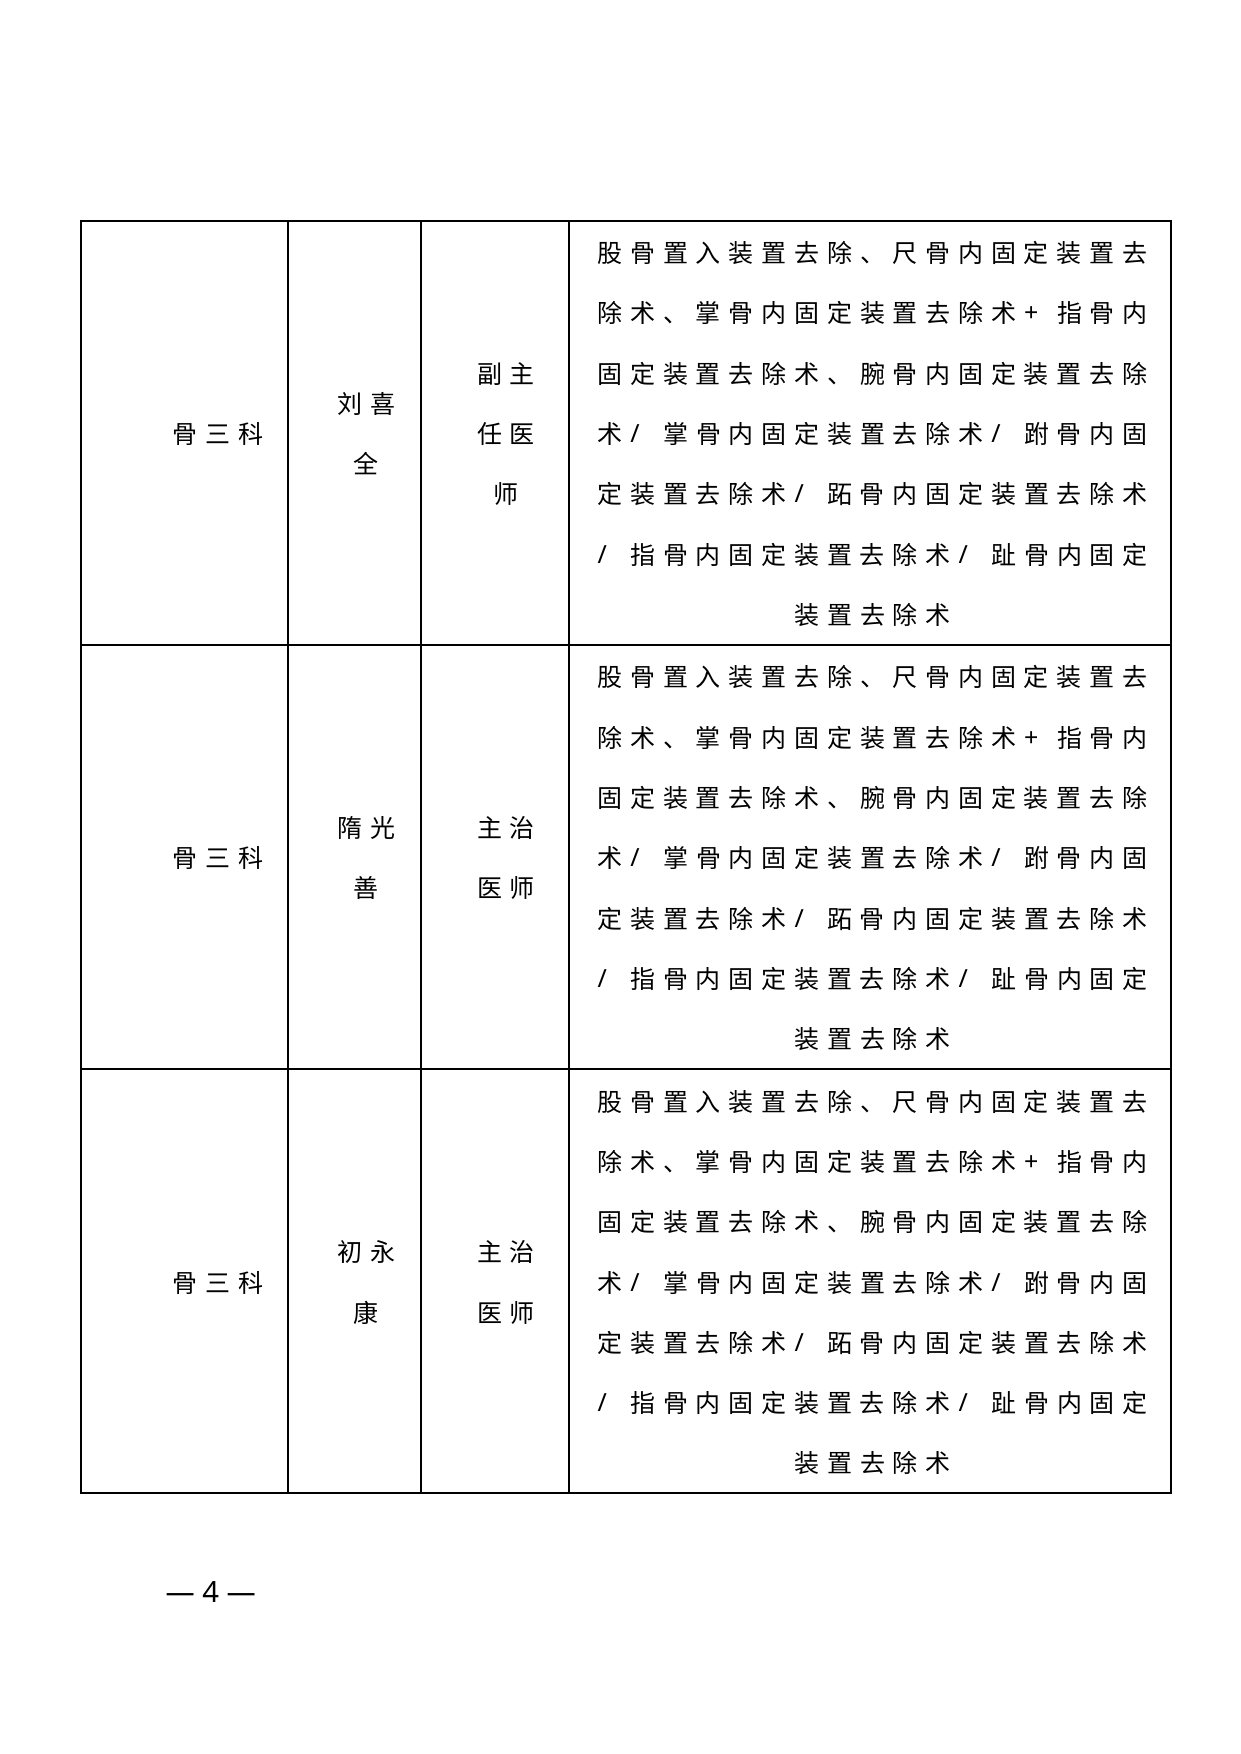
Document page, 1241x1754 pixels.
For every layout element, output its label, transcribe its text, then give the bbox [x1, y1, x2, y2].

table_cell 股骨置入装置去除、尺骨内固定装置去除术、掌骨内固定装置去除术+指骨内固定装置去除术、腕骨内固定装置去除术/掌骨内固定装置去除术/跗骨内固定装置去除术/跖骨内固定装置去除术/指骨内固定装置去除术/趾骨内固定装置去除术 [570, 222, 1170, 644]
table_cell 主治医师 [422, 1070, 568, 1492]
table_cell 骨三科 [82, 222, 287, 644]
table_cell 股骨置入装置去除、尺骨内固定装置去除术、掌骨内固定装置去除术+指骨内固定装置去除术、腕骨内固定装置去除术/掌骨内固定装置去除术/跗骨内固定装置去除术/跖骨内固定装置去除术/指骨内固定装置去除术/趾骨内固定装置去除术 [570, 646, 1170, 1068]
table_cell 副主任医师 [422, 222, 568, 644]
table_cell 骨三科 [82, 646, 287, 1068]
table_cell 初永康 [289, 1070, 420, 1492]
table_cell 骨三科 [82, 1070, 287, 1492]
table_cell 刘喜全 [289, 222, 420, 644]
table_cell 隋光善 [289, 646, 420, 1068]
table_cell 股骨置入装置去除、尺骨内固定装置去除术、掌骨内固定装置去除术+指骨内固定装置去除术、腕骨内固定装置去除术/掌骨内固定装置去除术/跗骨内固定装置去除术/跖骨内固定装置去除术/指骨内固定装置去除术/趾骨内固定装置去除术 [570, 1070, 1170, 1492]
table_cell 主治医师 [422, 646, 568, 1068]
